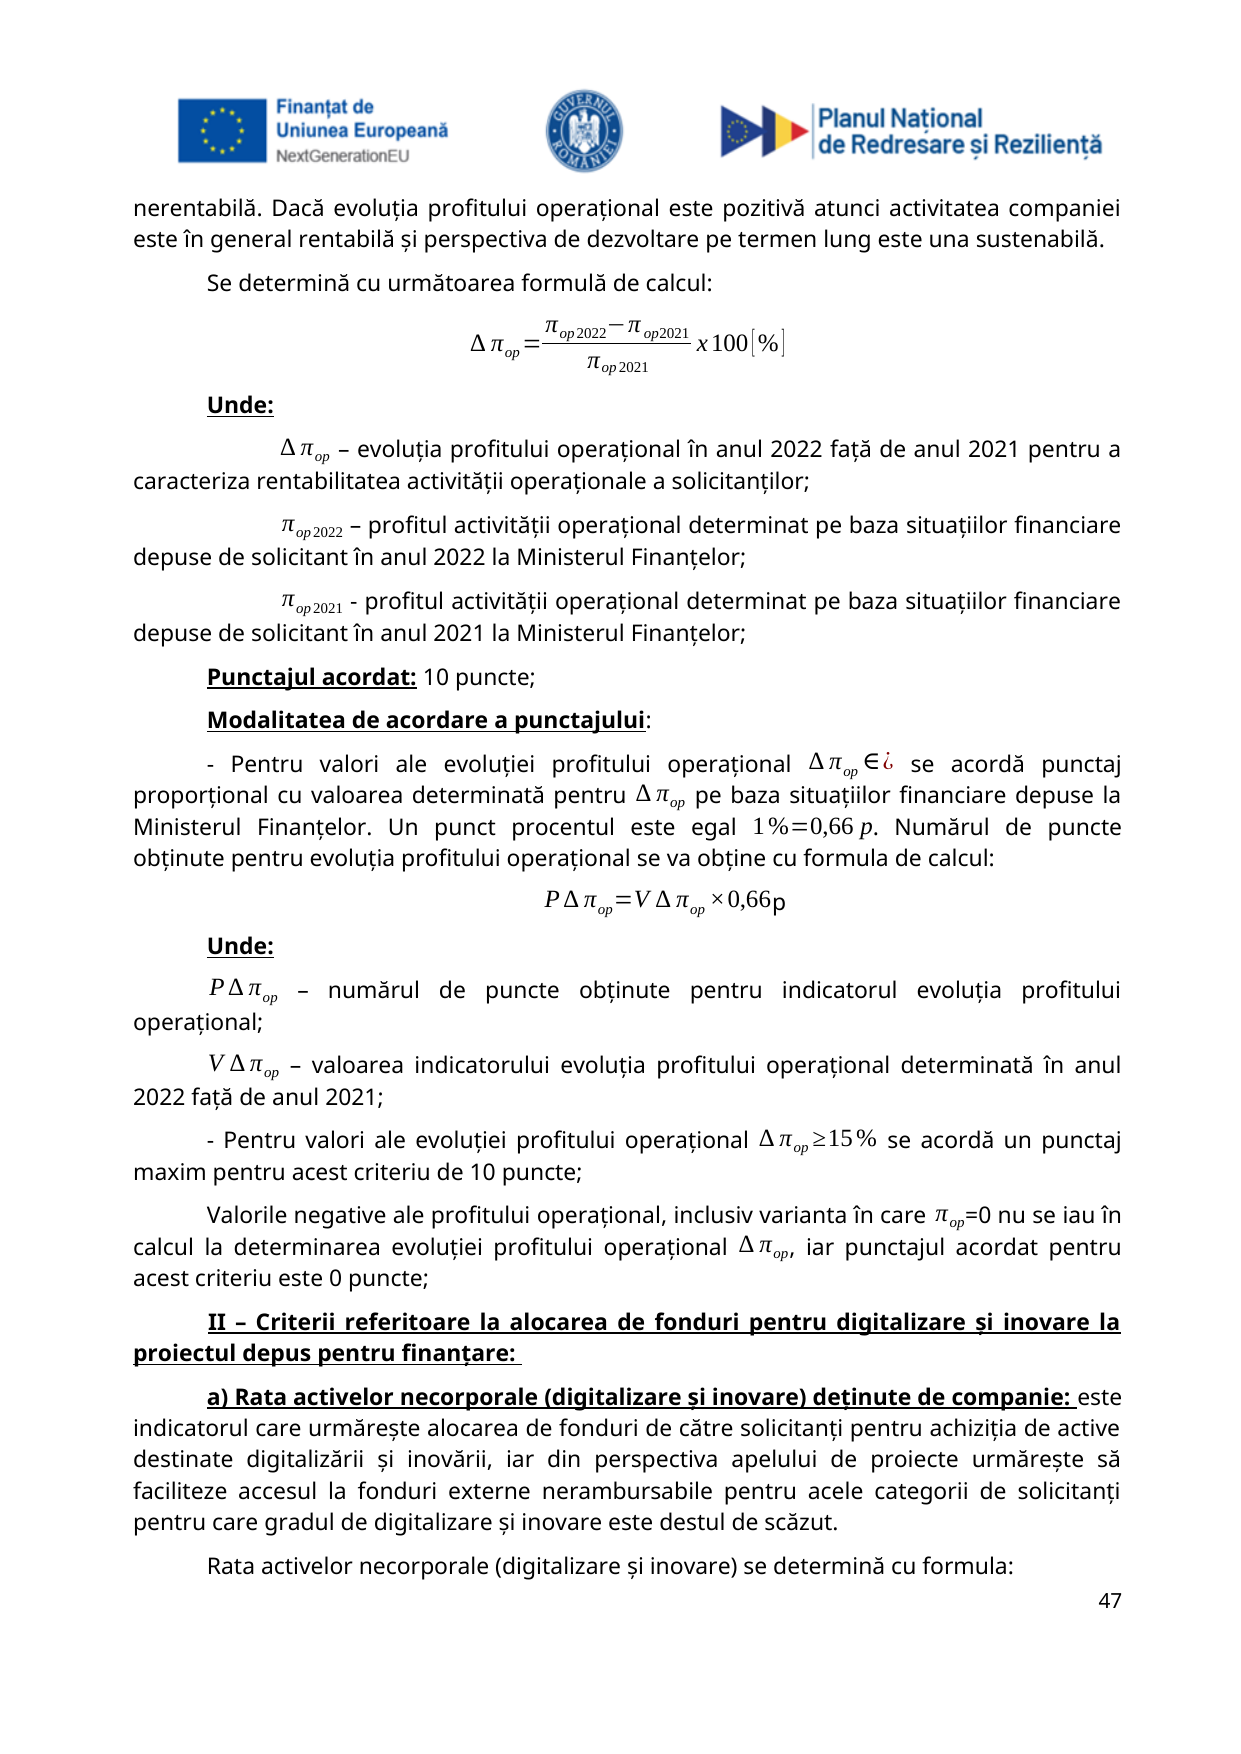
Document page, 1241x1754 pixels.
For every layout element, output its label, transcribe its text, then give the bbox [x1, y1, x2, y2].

text a) Rata activelor necorporale (digitalizare și inovare) deținute de companie: este indicatorul care urmărește alocarea de fonduri de către solicitanți pentru achiziția de active destinate digitalizării și inovării, iar din perspectiva apelului de proiecte urmărește să faciliteze accesul la fonduri externe nerambursabile pentru acele categorii de solicitanți pentru care gradul de digitalizare și inovare este destul de scăzut. [133, 1381, 1122, 1537]
text - Pentru valori ale evoluției profitului operațional se acordă punctaj proporțional cu valoarea determinată pentru pe baza situațiilor financiare depuse la Ministerul Finanțelor. Un punct procentul este egal . Numărul de puncte obținute pentru evoluția profitului operațional se va obține cu formula de calcul: [133, 748, 1122, 873]
text Se determină cu următoarea formulă de calcul: [133, 267, 1122, 298]
text Modalitatea de acordare a punctajului: [133, 704, 1122, 736]
text – valoarea indicatorului evoluția profitului operațional determinată în anul 2022 față de anul 2021; [133, 1049, 1122, 1112]
text – evoluția profitului operațional în anul 2022 față de anul 2021 pentru a caracteriza rentabilitatea activității operaționale a solicitanților; [133, 433, 1122, 496]
text Unde: [133, 389, 1122, 421]
text Unde: [133, 930, 1122, 962]
text – profitul activității operațional determinat pe baza situațiilor financiare depuse de solicitant în anul 2022 la Ministerul Finanțelor; [133, 509, 1122, 572]
text p [133, 886, 1122, 918]
text Rata activelor necorporale (digitalizare și inovare) se determină cu formula: [133, 1549, 1122, 1581]
text – numărul de puncte obținute pentru indicatorul evoluția profitului operațional; [133, 974, 1122, 1037]
text Valorile negative ale profitului operațional, inclusiv varianta în care =0 nu se iau în calcul la determinarea evoluției profitului operațional , iar punctajul acordat pentru acest criteriu este 0 puncte; [133, 1199, 1122, 1293]
text - Pentru valori ale evoluției profitului operațional se acordă un punctaj maxim pentru acest criteriu de 10 puncte; [133, 1124, 1122, 1187]
text - profitul activității operațional determinat pe baza situațiilor financiare depuse de solicitant în anul 2021 la Ministerul Finanțelor; [133, 585, 1122, 648]
text Punctajul acordat: 10 puncte; [133, 661, 1122, 692]
text II – Criterii referitoare la alocarea de fonduri pentru digitalizare și inovare la proiectul depus pentru finanțare: [133, 1306, 1122, 1368]
picture [132, 72, 1108, 192]
